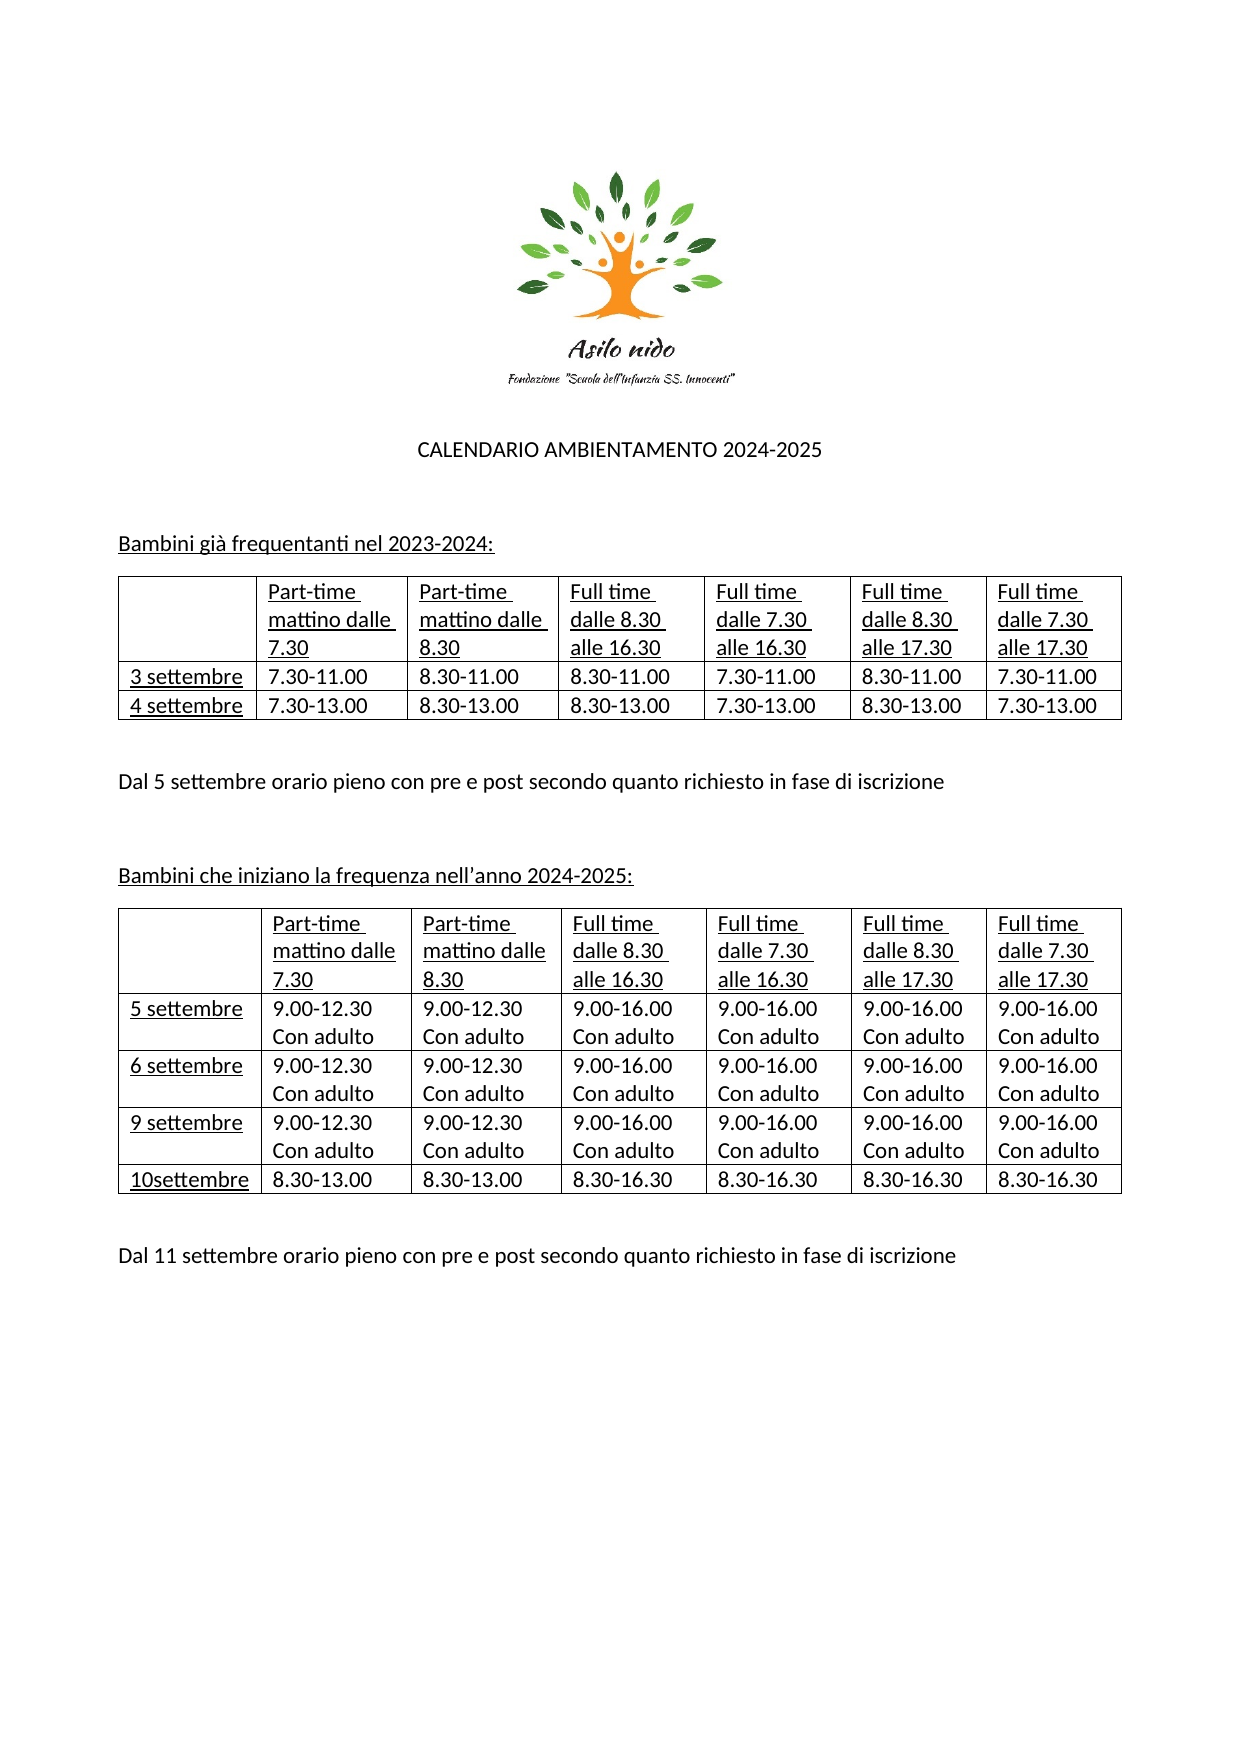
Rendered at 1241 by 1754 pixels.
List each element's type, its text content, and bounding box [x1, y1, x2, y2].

table_cell 9.00-16.00 Con adulto [562, 1108, 706, 1164]
table_header [119, 909, 261, 993]
picture [480, 147, 761, 417]
table_cell 6 settembre [119, 1051, 261, 1107]
table_cell 7.30-13.00 [257, 691, 407, 719]
table_cell 8.30-13.00 [851, 691, 986, 719]
table_cell 9.00-12.30 Con adulto [412, 994, 561, 1050]
table_cell 9.00-12.30 Con adulto [412, 1108, 561, 1164]
text Dal 11 settembre orario pieno con pre e post secondo quanto richiesto in fase di iscrizione [118, 1241, 1122, 1269]
table_cell 7.30-11.00 [987, 662, 1121, 690]
table_cell 8.30-13.00 [262, 1165, 411, 1193]
table_cell 9.00-12.30 Con adulto [262, 994, 411, 1050]
table_header [119, 577, 256, 661]
table_header Full time dalle 7.30 alle 16.30 [707, 909, 851, 993]
table_cell 7.30-13.00 [987, 691, 1121, 719]
table_cell 9.00-16.00 Con adulto [562, 1051, 706, 1107]
table_header Part-time mattino dalle 7.30 [262, 909, 411, 993]
table_cell 9.00-16.00 Con adulto [987, 994, 1121, 1050]
table_cell 9.00-16.00 Con adulto [852, 1108, 986, 1164]
table_cell 8.30-16.30 [987, 1165, 1121, 1193]
table_cell 9.00-12.30 Con adulto [412, 1051, 561, 1107]
table_cell 9.00-16.00 Con adulto [707, 994, 851, 1050]
table_cell 9.00-16.00 Con adulto [852, 994, 986, 1050]
table_header Part-time mattino dalle 8.30 [412, 909, 561, 993]
table_cell 3 settembre [119, 662, 256, 690]
table_cell 8.30-16.30 [562, 1165, 706, 1193]
table_cell 8.30-13.00 [412, 1165, 561, 1193]
text Bambini che iniziano la frequenza nell’anno 2024-2025: [118, 861, 1122, 889]
table_header Full time dalle 8.30 alle 17.30 [851, 577, 986, 661]
table_cell 8.30-13.00 [559, 691, 704, 719]
text Dal 5 settembre orario pieno con pre e post secondo quanto richiesto in fase di iscrizione [118, 767, 1122, 795]
table_cell 5 settembre [119, 994, 261, 1050]
table_cell 7.30-11.00 [257, 662, 407, 690]
text Bambini già frequentanti nel 2023-2024: [118, 529, 1122, 557]
table_header Full time dalle 8.30 alle 16.30 [559, 577, 704, 661]
table_cell 9.00-16.00 Con adulto [852, 1051, 986, 1107]
table_cell 9.00-12.30 Con adulto [262, 1108, 411, 1164]
table_header Full time dalle 7.30 alle 16.30 [705, 577, 850, 661]
table_cell 9.00-12.30 Con adulto [262, 1051, 411, 1107]
table_cell 8.30-11.00 [559, 662, 704, 690]
table_header Full time dalle 8.30 alle 17.30 [852, 909, 986, 993]
table_header Full time dalle 7.30 alle 17.30 [987, 909, 1121, 993]
table_header Part-time mattino dalle 7.30 [257, 577, 407, 661]
table_header Full time dalle 7.30 alle 17.30 [987, 577, 1121, 661]
text CALENDARIO AMBIENTAMENTO 2024-2025 [118, 435, 1122, 463]
table_cell 9.00-16.00 Con adulto [707, 1051, 851, 1107]
table_cell 9.00-16.00 Con adulto [987, 1051, 1121, 1107]
table_cell 10settembre [119, 1165, 261, 1193]
table_cell 7.30-13.00 [705, 691, 850, 719]
table_cell 8.30-11.00 [408, 662, 558, 690]
table_cell 8.30-16.30 [707, 1165, 851, 1193]
table_cell 7.30-11.00 [705, 662, 850, 690]
table_cell 9.00-16.00 Con adulto [707, 1108, 851, 1164]
table_cell 9.00-16.00 Con adulto [562, 994, 706, 1050]
table_cell 8.30-13.00 [408, 691, 558, 719]
table_header Full time dalle 8.30 alle 16.30 [562, 909, 706, 993]
table_cell 4 settembre [119, 691, 256, 719]
table_cell 8.30-11.00 [851, 662, 986, 690]
table_cell 9.00-16.00 Con adulto [987, 1108, 1121, 1164]
table_cell 9 settembre [119, 1108, 261, 1164]
table_cell 8.30-16.30 [852, 1165, 986, 1193]
table_header Part-time mattino dalle 8.30 [408, 577, 558, 661]
